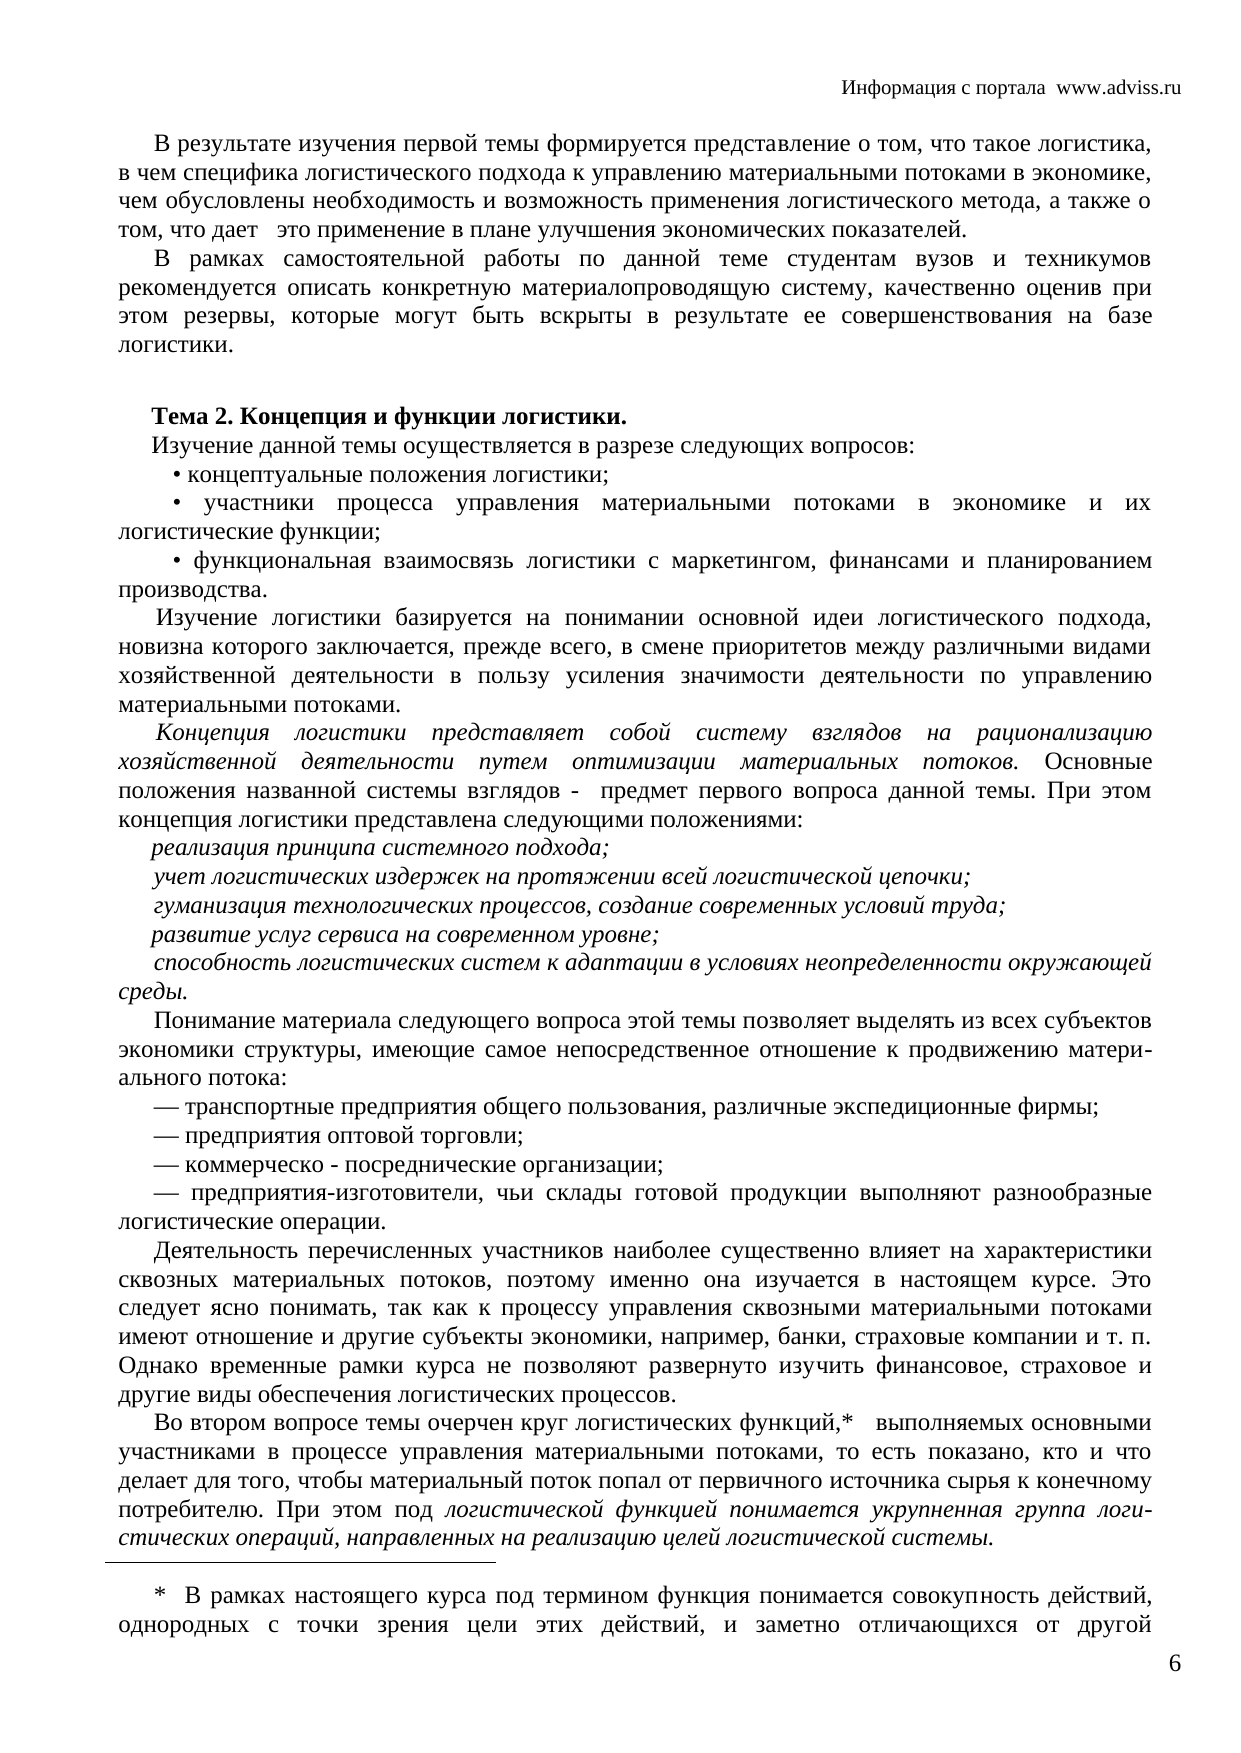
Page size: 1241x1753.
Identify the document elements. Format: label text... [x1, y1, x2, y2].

text — транспортные предприятия общего пользования, различные экспедиционные фирмы; [118, 1091, 1152, 1120]
text • участники процесса управления материальными потоками в экономике и их логистические функции; [118, 487, 1152, 545]
text Во втором вопросе темы очерчен круг логистических функций,* выполняемых основными участниками в процессе управления материальными потоками, то есть показано, кто и что делает для того, чтобы материальный поток попал от первичного источника сырья к конечному потребителю. При этом под логистической функцией понимается укрупненная группа логистических операций, направленных на реализацию целей логистической системы. [118, 1407, 1152, 1551]
text реализация принципа системного подхода; [118, 832, 1152, 861]
text Деятельность перечисленных участников наиболее существенно влияет на характеристики сквозных материальных потоков, поэтому именно она изучается в настоящем курсе. Это следует ясно понимать, так как к процессу управления сквозными материальными потоками имеют отношение и другие субъекты экономики, например, банки, страховые компании и т. п. Однако временные рамки курса не позволяют развернуто изучить финансовое, страховое и другие виды обеспечения логистических процессов. [118, 1235, 1152, 1407]
text Тема 2. Концепция и функции логистики. [118, 401, 1152, 430]
text • концептуальные положения логистики; [118, 459, 1152, 487]
text В рамках самостоятельной работы по данной теме студентам вузов и техникумов рекомендуется описать конкретную материалопроводящую систему, качественно оценив при этом резервы, которые могут быть вскрыты в результате ее совершенствования на базе логистики. [118, 243, 1152, 358]
text способность логистических систем к адаптации в условиях неопределенности окружающей среды. [118, 947, 1152, 1005]
text Концепция логистики представляет собой систему взглядов на рационализацию хозяйственной деятельности путем оптимизации материальных потоков. Основные положения названной системы взглядов - предмет первого вопроса данной темы. При этом концепция логистики представлена следующими положениями: [118, 717, 1152, 832]
text развитие услуг сервиса на современном уровне; [118, 919, 1152, 947]
text В результате изучения первой темы формируется представление о том, что такое логистика, в чем специфика логистического подхода к управлению материальными потоками в экономике, чем обусловлены необходимость и возможность применения логистического метода, а также о том, что дает это применение в плане улучшения экономических показателей. [118, 128, 1152, 243]
text гуманизация технологических процессов, создание современных условий труда; [118, 890, 1152, 919]
text Изучение логистики базируется на понимании основной идеи логистического подхода, новизна которого заключается, прежде всего, в смене приоритетов между различными видами хозяйственной деятельности в пользу усиления значимости деятельности по управлению материальными потоками. [118, 602, 1152, 717]
text Изучение данной темы осуществляется в разрезе следующих вопросов: [118, 430, 1152, 459]
text Понимание материала следующего вопроса этой темы позволяет выделять из всех субъектов экономики структуры, имеющие самое непосредственное отношение к продвижению материального потока: [118, 1005, 1152, 1091]
text — предприятия оптовой торговли; [118, 1120, 1152, 1149]
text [118, 1580, 1152, 1637]
text • функциональная взаимосвязь логистики с маркетингом, финансами и планированием производства. [118, 545, 1152, 602]
text — предприятия-изготовители, чьи склады готовой продукции выполняют разнообразные логистические операции. [118, 1177, 1152, 1235]
text — коммерческо - посреднические организации; [118, 1149, 1152, 1177]
text учет логистических издержек на протяжении всей логистической цепочки; [118, 861, 1152, 890]
